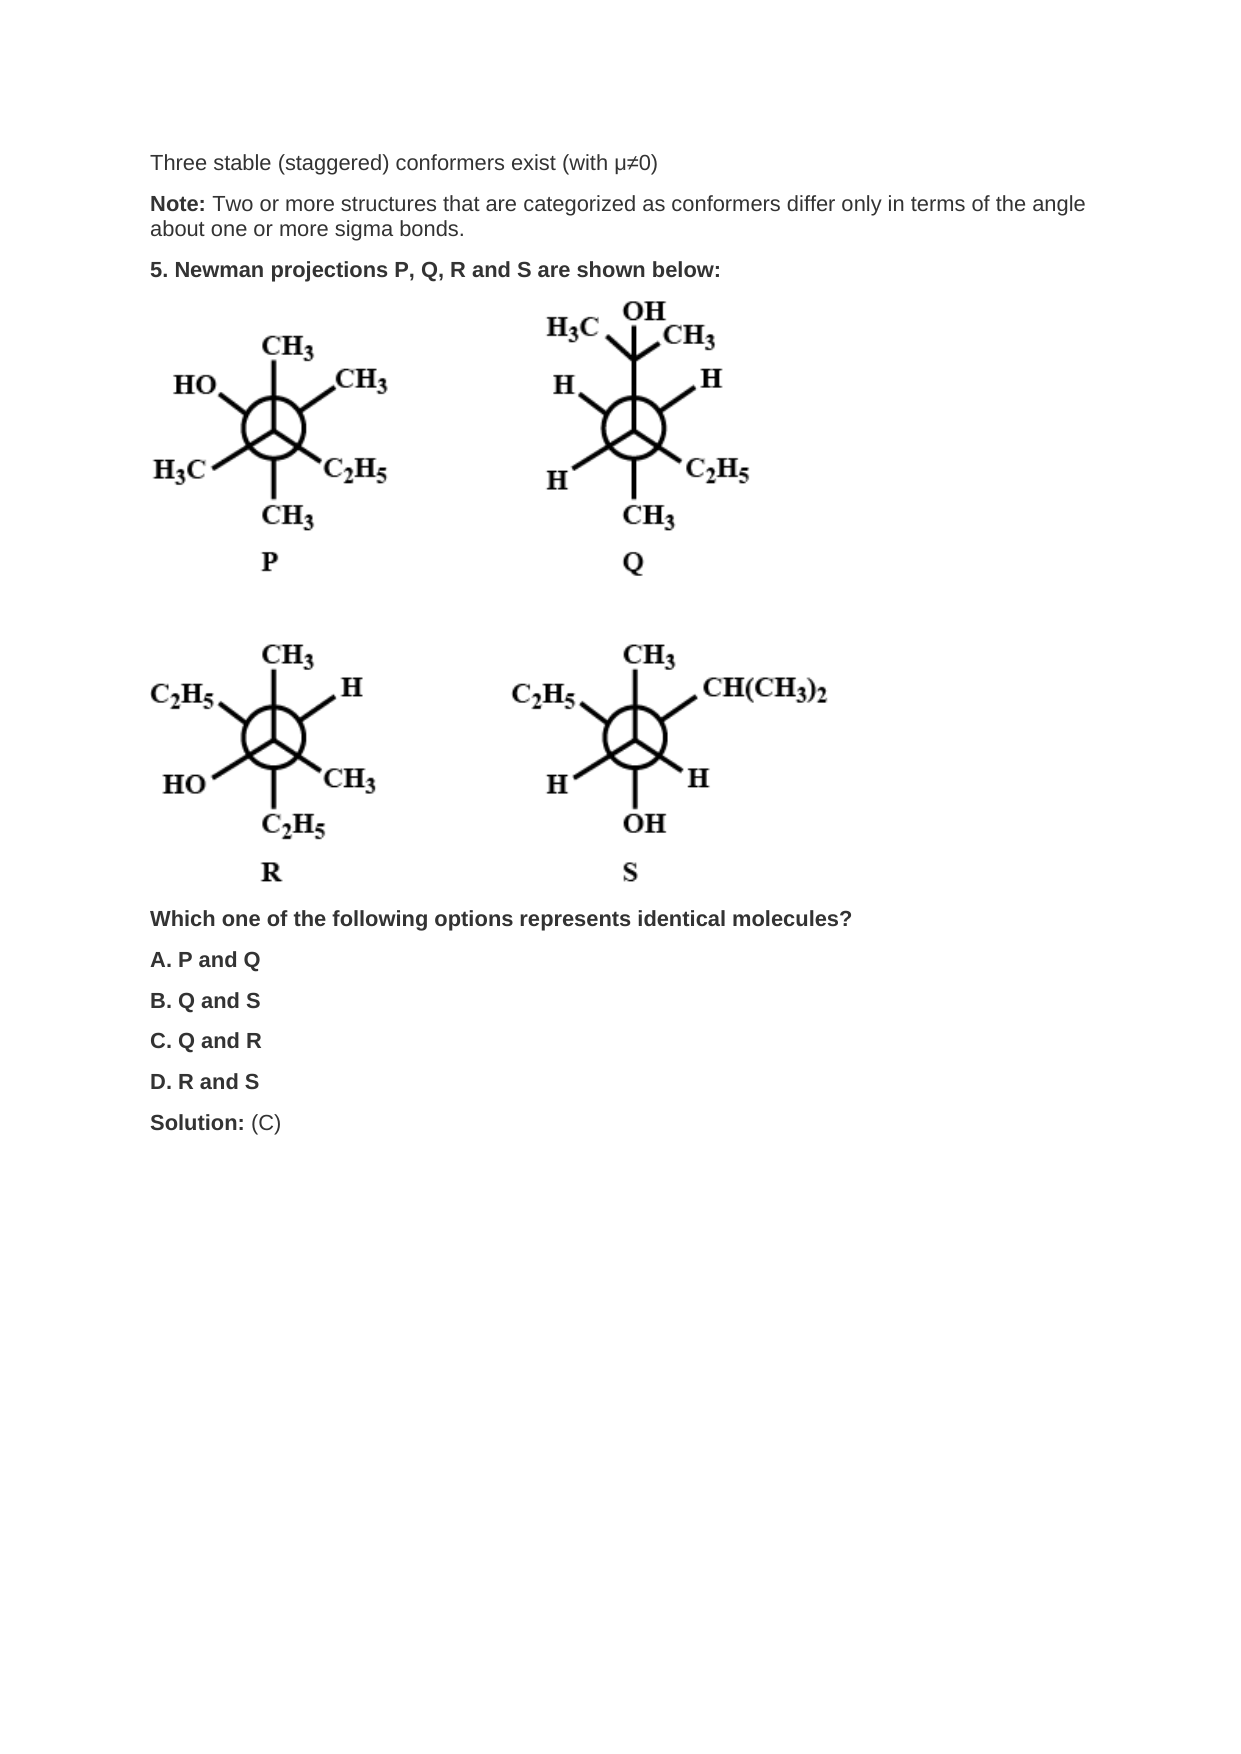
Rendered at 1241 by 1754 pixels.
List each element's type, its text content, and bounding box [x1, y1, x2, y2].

text Three stable (staggered) conformers exist (with μ≠0) [150, 150, 1090, 175]
text D. R and S [150, 1069, 1090, 1094]
text Which one of the following options represents identical molecules? [150, 906, 1090, 931]
picture [150, 297, 829, 891]
text B. Q and S [150, 987, 1090, 1013]
text Solution: (C) [150, 1110, 1090, 1135]
text A. P and Q [150, 947, 1090, 972]
text Note: Two or more structures that are categorized as conformers differ only in terms of the angle about one or more sigma bonds. [150, 191, 1090, 241]
text 5. Newman projections P, Q, R and S are shown below: [150, 257, 1090, 282]
text C. Q and R [150, 1028, 1090, 1053]
